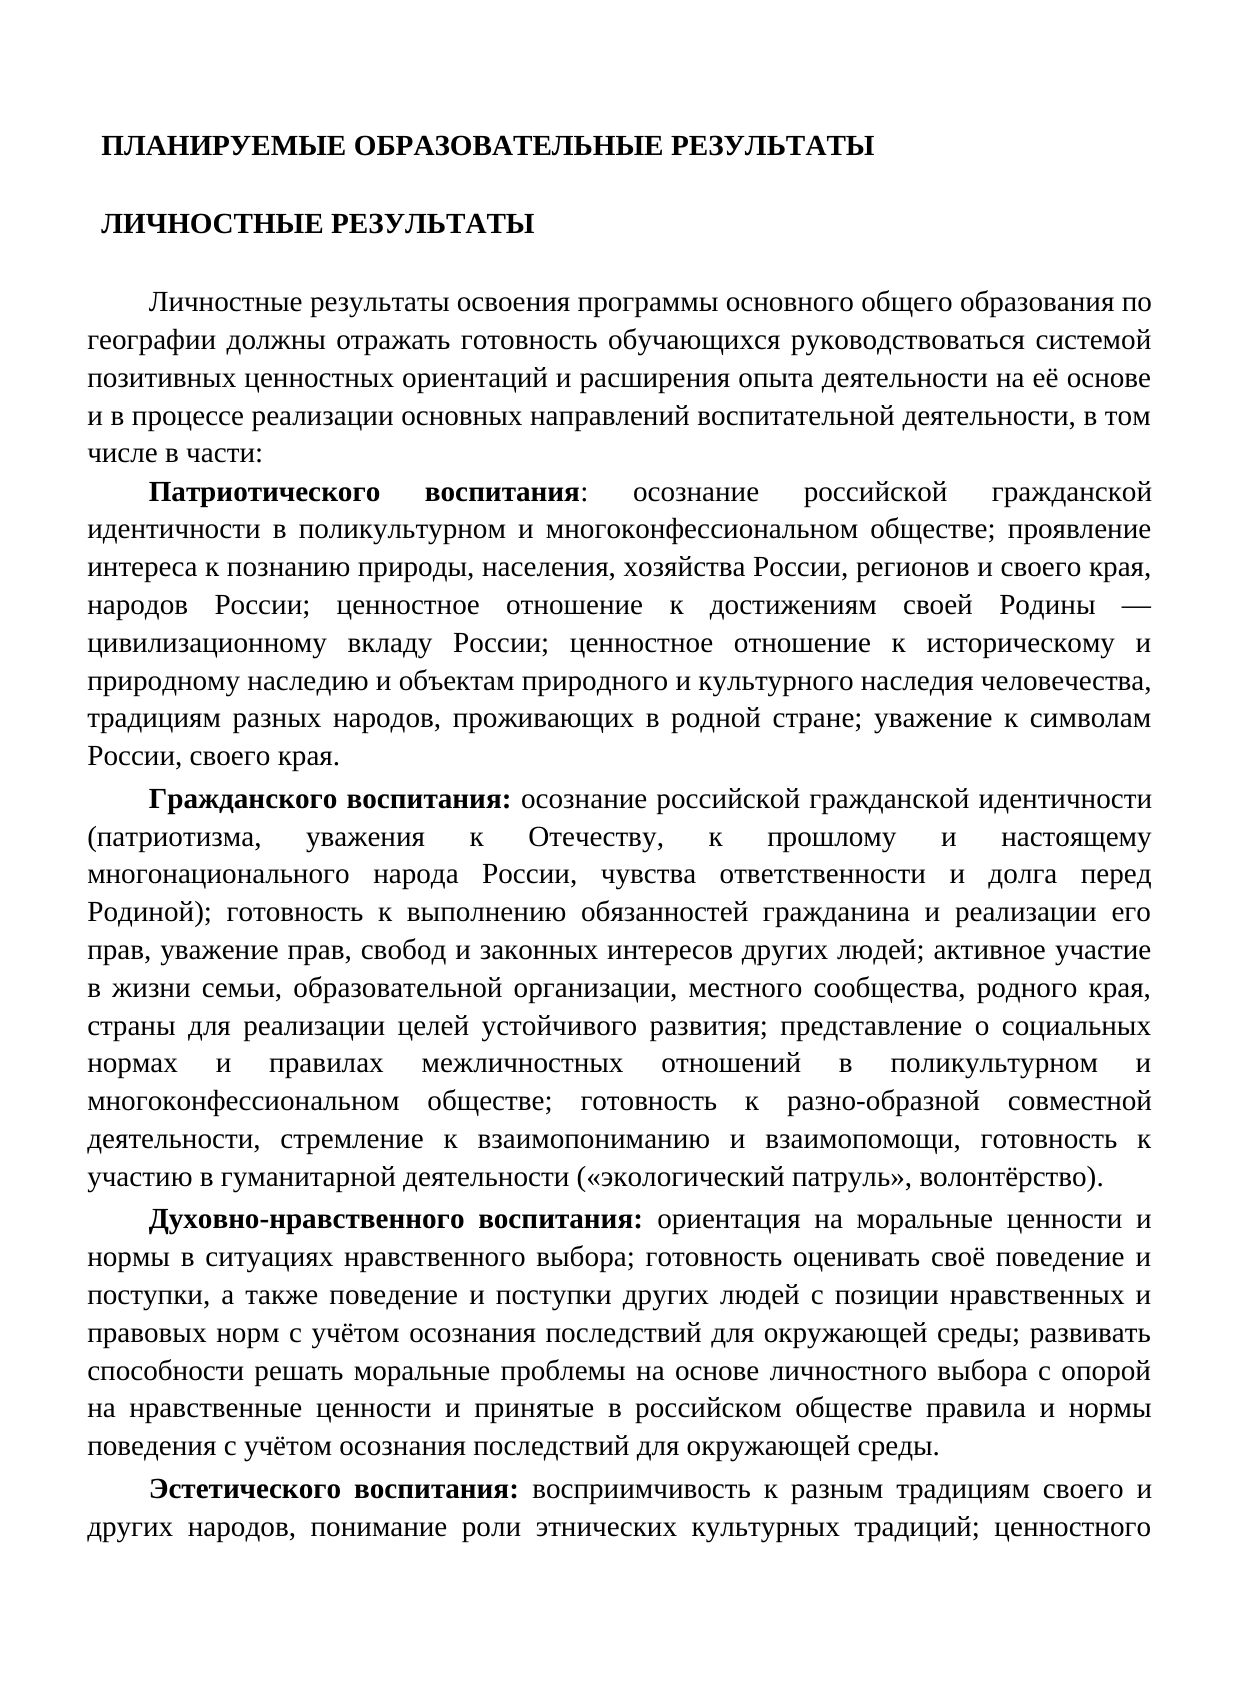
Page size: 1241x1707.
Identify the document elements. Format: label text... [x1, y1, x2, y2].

text ПЛАНИРУЕМЫЕ ОБРАЗОВАТЕЛЬНЫЕ РЕЗУЛЬТАТЫ [101, 128, 1152, 161]
text Духовно-нравственного воспитания: ориентация на моральные ценности и нормы в ситуациях нравственного выбора; готовность оценивать своё поведение и поступки, а также поведение и поступки других людей с позиции нравственных и правовых норм с учётом осознания последствий для окружающей среды; развивать способности решать моральные проблемы на основе личностного выбора с опорой на нравственные ценности и принятые в российском обществе правила и нормы поведения с учётом осознания последствий для окружающей среды. [87, 1202, 1152, 1462]
text Гражданского воспитания: осознание российской гражданской идентичности (патриотизма, уважения к Отечеству, к прошлому и настоящему многонационального народа России, чувства ответственности и долга перед Родиной); готовность к выполнению обязанностей гражданина и реализации его прав, уважение прав, свобод и законных интересов других людей; активное участие в жизни семьи, образовательной организации, местного сообщества, родного края, страны для реализации целей устойчивого развития; представление о социальных нормах и правилах межличностных отношений в поликультурном и многоконфессиональном обществе; готовность к разно-образной совместной деятельности, стремление к взаимопониманию и взаимопомощи, готовность к участию в гуманитарной деятельности («экологический патруль», волонтёрство). [87, 781, 1152, 1193]
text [87, 1471, 1152, 1542]
text Личностные результаты освоения программы основного общего образования по географии должны отражать готовность обучающихся руководствоваться системой позитивных ценностных ориентаций и расширения опыта деятельности на её основе и в процессе реализации основных направлений воспитательной деятельности, в том числе в части: [87, 284, 1152, 469]
subtitle ЛИЧНОСТНЫЕ РЕЗУЛЬТАТЫ [101, 206, 1152, 240]
text Патриотического воспитания: осознание российской гражданской идентичности в поликультурном и многоконфессиональном обществе; проявление интереса к познанию природы, населения, хозяйства России, регионов и своего края, народов России; ценностное отношение к достижениям своей Родины — цивилизационному вкладу России; ценностное отношение к историческому и природному наследию и объектам природного и культурного наследия человечества, традициям разных народов, проживающих в родной стране; уважение к символам России, своего края. [87, 474, 1152, 772]
